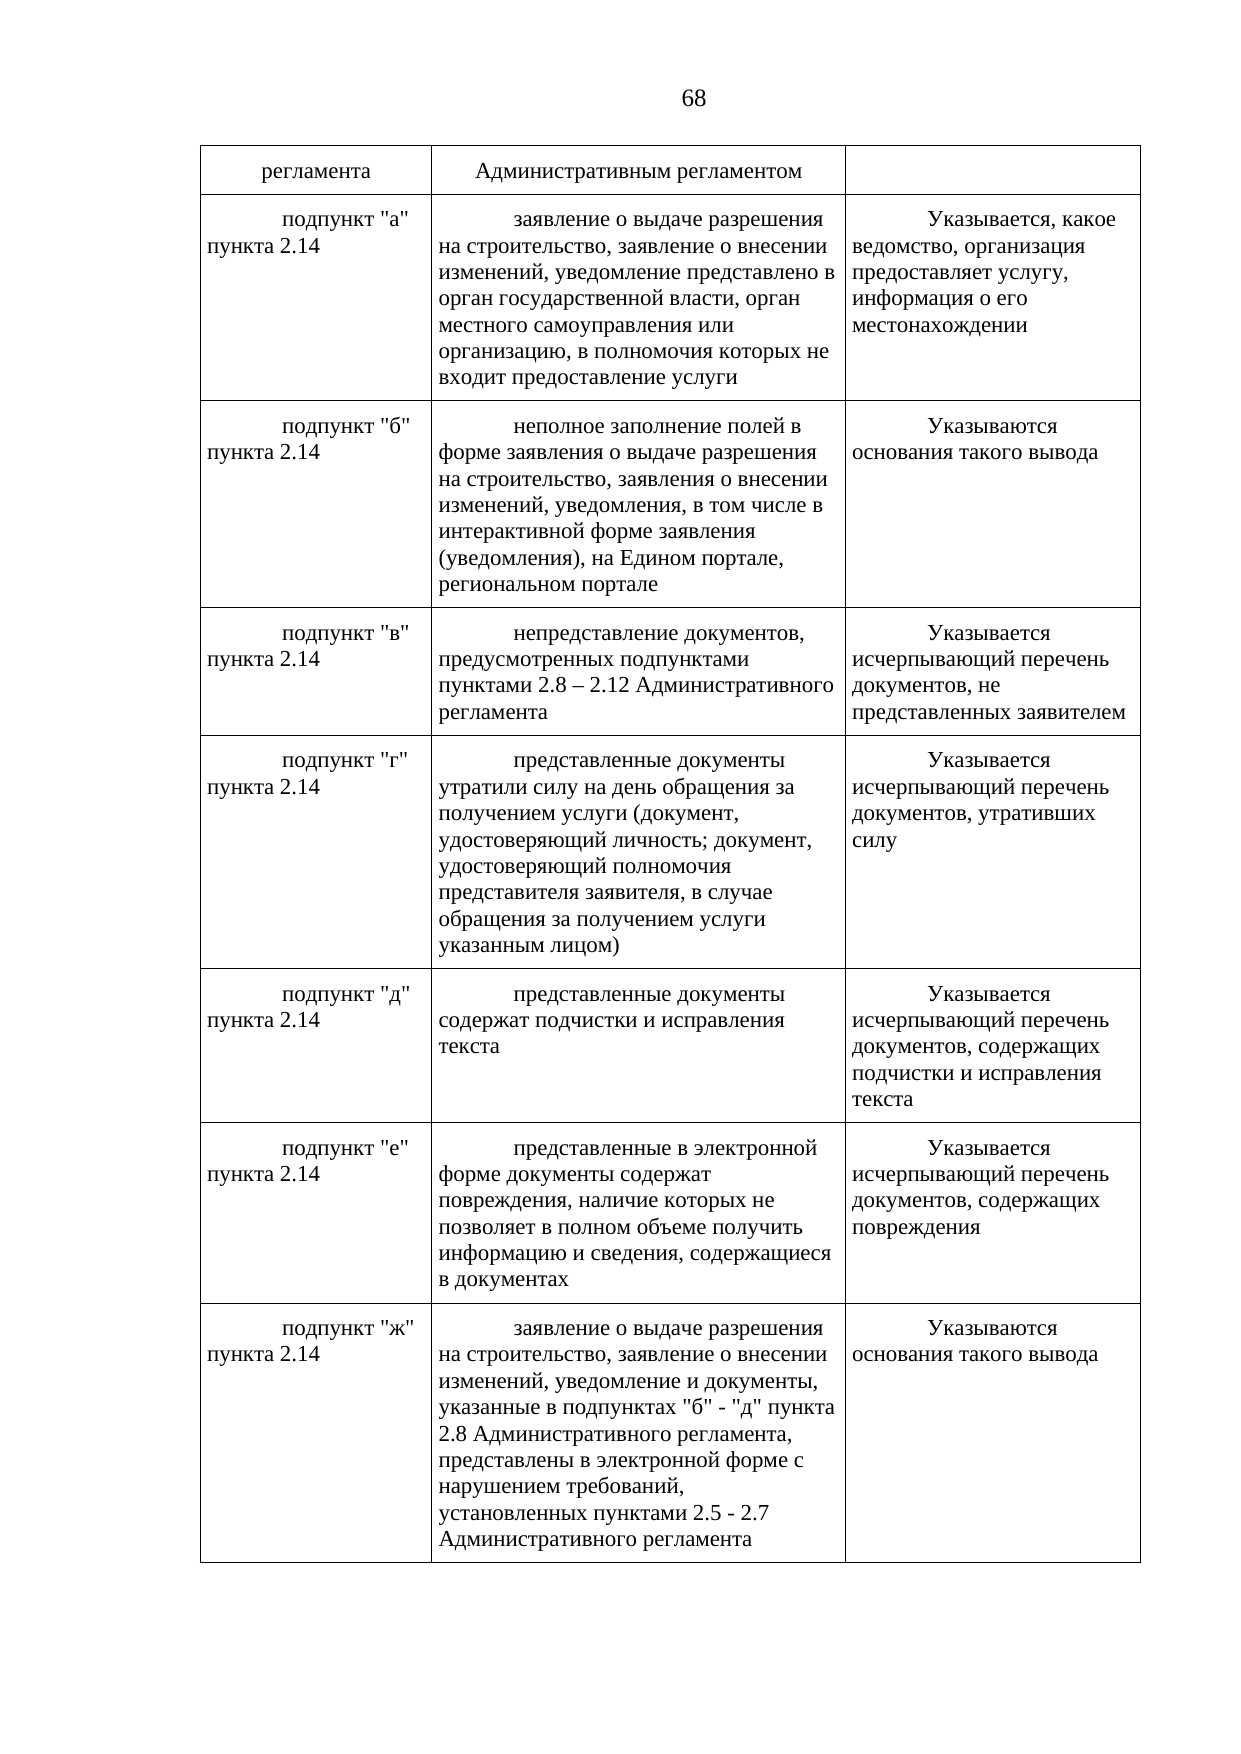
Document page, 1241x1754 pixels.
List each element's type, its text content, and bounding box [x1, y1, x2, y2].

table_cell подпункт "в" пункта 2.14 [201, 608, 431, 735]
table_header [201, 146, 431, 194]
table_cell неполное заполнение полей в форме заявления о выдаче разрешения на строительство, заявления о внесении изменений, уведомления, в том числе в интерактивной форме заявления (уведомления), на Едином портале, региональном портале [432, 401, 845, 607]
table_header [432, 146, 845, 194]
table_cell Указывается, какое ведомство, организация предоставляет услугу, информация о его местонахождении [846, 195, 1140, 400]
table_cell подпункт "а" пункта 2.14 [201, 195, 431, 400]
table_cell Указываются основания такого вывода [846, 401, 1140, 607]
table_cell Указывается исчерпывающий перечень документов, утративших силу [846, 736, 1140, 968]
table_cell подпункт "ж" пункта 2.14 [201, 1304, 431, 1562]
table_cell заявление о выдаче разрешения на строительство, заявление о внесении изменений, уведомление представлено в орган государственной власти, орган местного самоуправления или организацию, в полномочия которых не входит предоставление услуги [432, 195, 845, 400]
table_cell Указывается исчерпывающий перечень документов, не представленных заявителем [846, 608, 1140, 735]
table_cell Указываются основания такого вывода [846, 1304, 1140, 1562]
table_cell подпункт "е" пункта 2.14 [201, 1123, 431, 1302]
table_cell заявление о выдаче разрешения на строительство, заявление о внесении изменений, уведомление и документы, указанные в подпунктах "б" - "д" пункта 2.8 Административного регламента, представлены в электронной форме с нарушением требований, установленных пунктами 2.5 - 2.7 Административного регламента [432, 1304, 845, 1562]
table_cell представленные документы содержат подчистки и исправления текста [432, 969, 845, 1122]
table_cell подпункт "б" пункта 2.14 [201, 401, 431, 607]
table_cell подпункт "д" пункта 2.14 [201, 969, 431, 1122]
table_cell Указывается исчерпывающий перечень документов, содержащих подчистки и исправления текста [846, 969, 1140, 1122]
table_cell подпункт "г" пункта 2.14 [201, 736, 431, 968]
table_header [846, 146, 1140, 194]
table_cell представленные в электронной форме документы содержат повреждения, наличие которых не позволяет в полном объеме получить информацию и сведения, содержащиеся в документах [432, 1123, 845, 1302]
table_cell представленные документы утратили силу на день обращения за получением услуги (документ, удостоверяющий личность; документ, удостоверяющий полномочия представителя заявителя, в случае обращения за получением услуги указанным лицом) [432, 736, 845, 968]
table_cell непредставление документов, предусмотренных подпунктами пунктами 2.8 – 2.12 Административного регламента [432, 608, 845, 735]
table_cell Указывается исчерпывающий перечень документов, содержащих повреждения [846, 1123, 1140, 1302]
